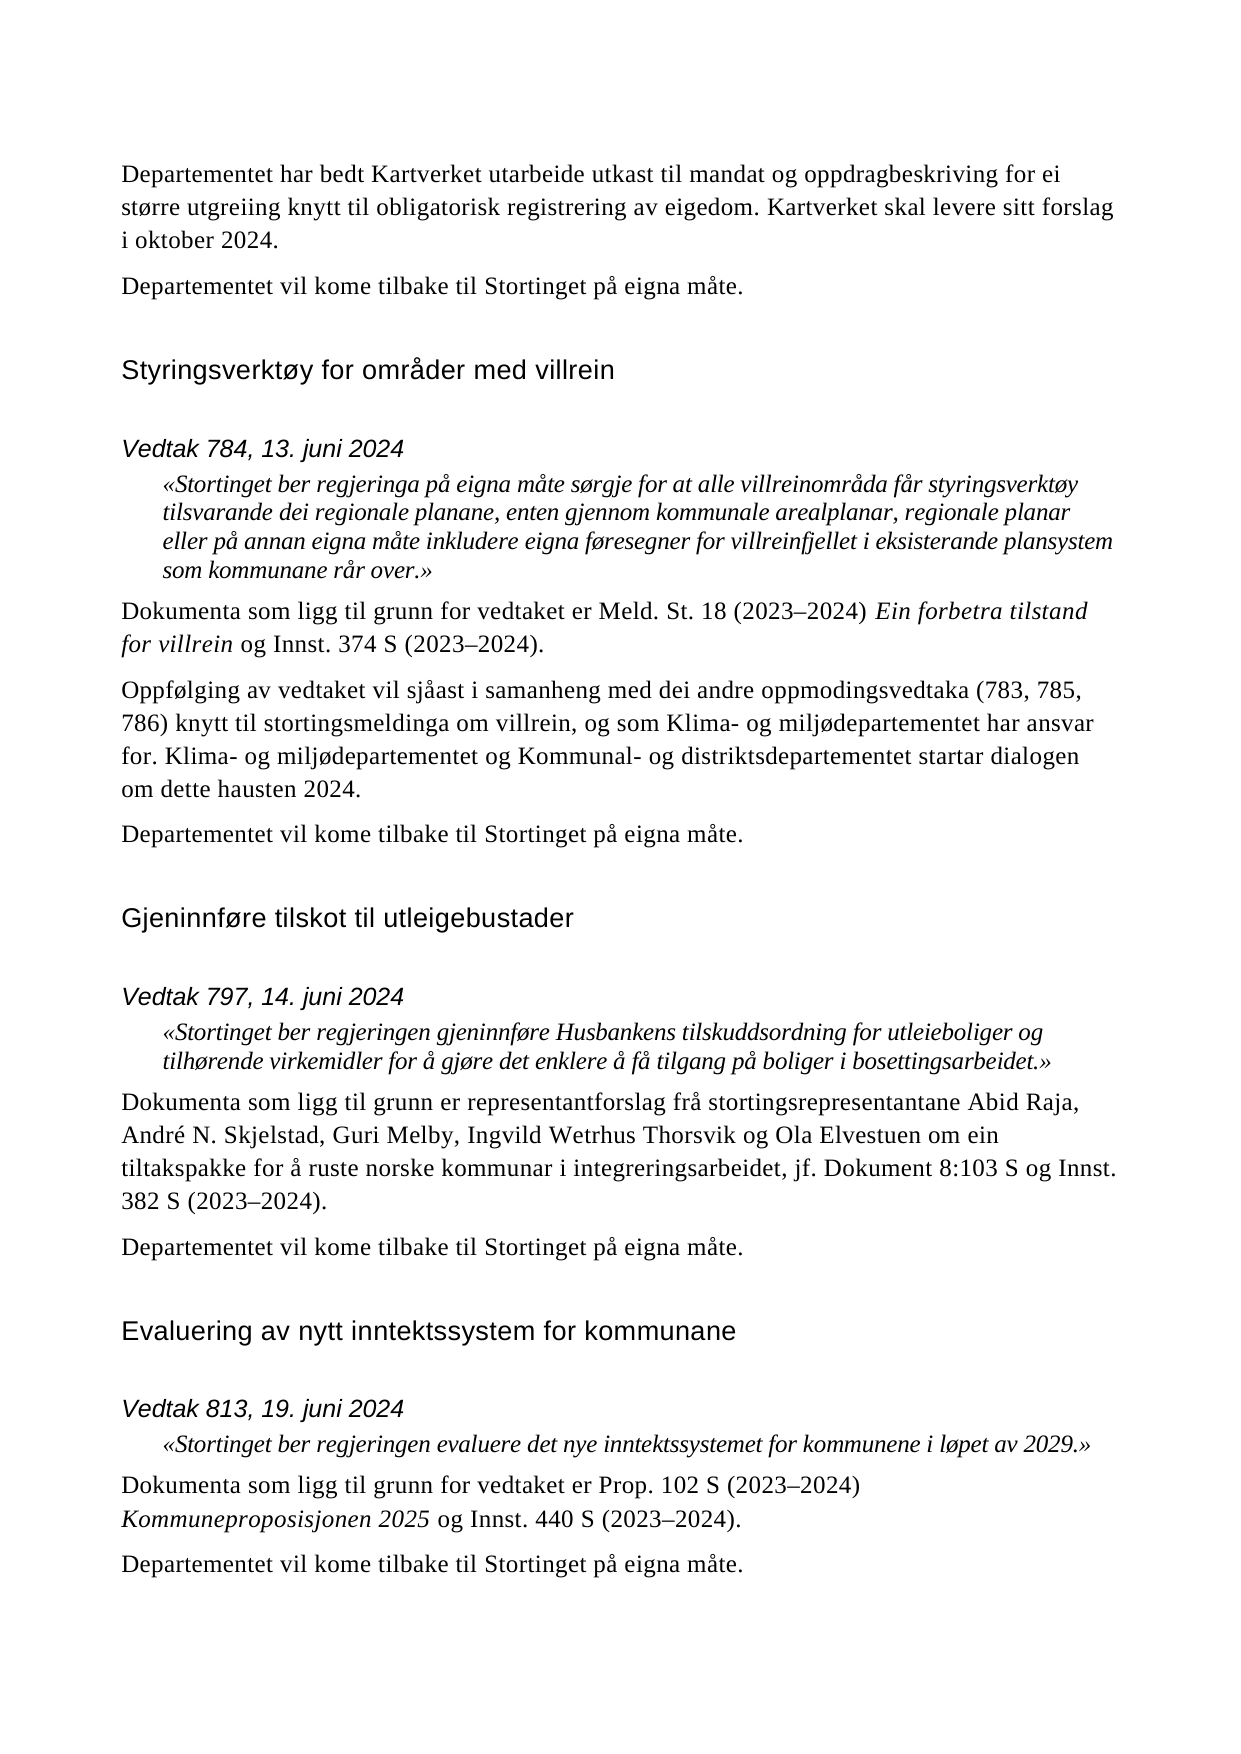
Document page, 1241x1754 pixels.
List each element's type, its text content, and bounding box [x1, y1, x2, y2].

text Dokumenta som ligg til grunn for vedtaket er Prop. 102 S (2023–2024) Kommuneproposisjonen 2025 og Innst. 440 S (2023–2024). [121, 1471, 1119, 1532]
text Vedtak 797, 14. juni 2024 [121, 982, 1119, 1011]
text Departementet har bedt Kartverket utarbeide utkast til mandat og oppdragbeskriving for ei større utgreiing knytt til obligatorisk registrering av eigedom. Kartverket skal levere sitt forslag i oktober 2024. [121, 159, 1119, 254]
text Departementet vil kome tilbake til Stortinget på eigna måte. [121, 1549, 1119, 1578]
text Departementet vil kome tilbake til Stortinget på eigna måte. [121, 819, 1119, 848]
text Dokumenta som ligg til grunn for vedtaket er Meld. St. 18 (2023–2024) Ein forbetra tilstand for villrein og Innst. 374 S (2023–2024). [121, 596, 1119, 658]
text Dokumenta som ligg til grunn er representantforslag frå stortingsrepresentantane Abid Raja, André N. Skjelstad, Guri Melby, Ingvild Wetrhus Thorsvik og Ola Elvestuen om ein tiltakspakke for å ruste norske kommunar i integreringsarbeidet, jf. Dokument 8:103 S og Innst. 382 S (2023–2024). [121, 1087, 1119, 1215]
text Departementet vil kome tilbake til Stortinget på eigna måte. [121, 1232, 1119, 1260]
text «Stortinget ber regjeringen gjeninnføre Husbankens tilskuddsordning for utleieboliger og tilhørende virkemidler for å gjøre det enklere å få tilgang på boliger i bosettingsarbeidet.» [162, 1017, 1119, 1074]
text Gjeninnføre tilskot til utleigebustader [121, 902, 1119, 934]
text Vedtak 813, 19. juni 2024 [121, 1394, 1119, 1423]
text Evaluering av nytt inntektssystem for kommunane [121, 1315, 1119, 1346]
text «Stortinget ber regjeringen evaluere det nye inntektssystemet for kommunene i løpet av 2029.» [162, 1429, 1119, 1458]
text Departementet vil kome tilbake til Stortinget på eigna måte. [121, 271, 1119, 300]
text «Stortinget ber regjeringa på eigna måte sørgje for at alle villreinområda får styringsverktøy tilsvarande dei regionale planane, enten gjennom kommunale arealplanar, regionale planar eller på annan eigna måte inkludere eigna føresegner for villreinfjellet i eksisterande plansystem som kommunane rår over.» [162, 469, 1119, 584]
text Oppfølging av vedtaket vil sjåast i samanheng med dei andre oppmodingsvedtaka (783, 785, 786) knytt til stortingsmeldinga om villrein, og som Klima- og miljødepartementet har ansvar for. Klima- og miljødepartementet og Kommunal- og distriktsdepartementet startar dialogen om dette hausten 2024. [121, 675, 1119, 803]
text Styringsverktøy for områder med villrein [121, 354, 1119, 385]
text Vedtak 784, 13. juni 2024 [121, 434, 1119, 462]
